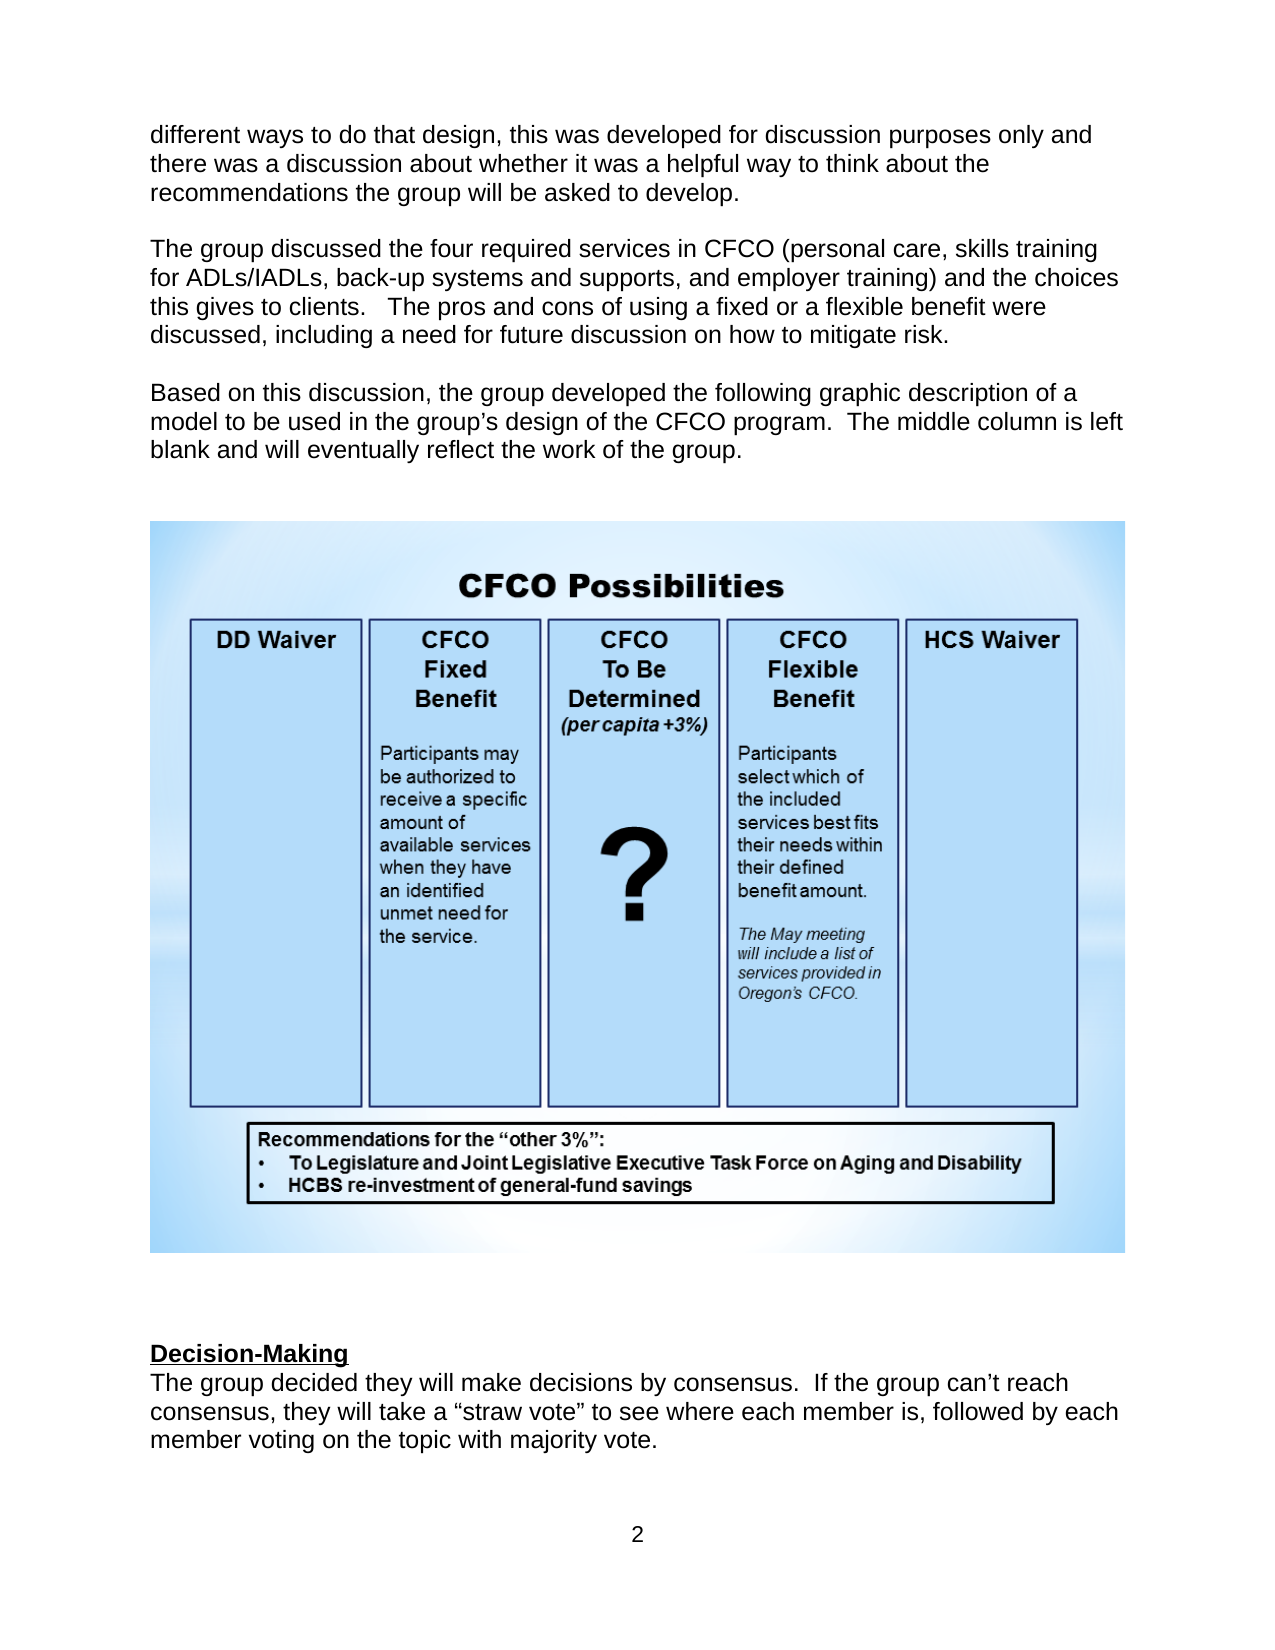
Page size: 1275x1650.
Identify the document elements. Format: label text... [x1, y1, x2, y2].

text The group decided they will make decisions by consensus. If the group can’t reach consensus, they will take a “straw vote” to see where each member is, followed by each member voting on the topic with majority vote. [150, 1368, 1125, 1454]
text The group discussed the four required services in CFCO (personal care, skills training for ADLs/IADLs, back-up systems and supports, and employer training) and the choices this gives to clients. The pros and cons of using a fixed or a flexible benefit were discussed, including a need for future discussion on how to mitigate risk. [150, 234, 1125, 349]
text Decision-Making [150, 1339, 1125, 1368]
picture [150, 521, 1125, 1253]
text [150, 120, 1125, 206]
text Based on this discussion, the group developed the following graphic description of a model to be used in the group’s design of the CFCO program. The middle column is left blank and will eventually reflect the work of the group. [150, 378, 1125, 464]
